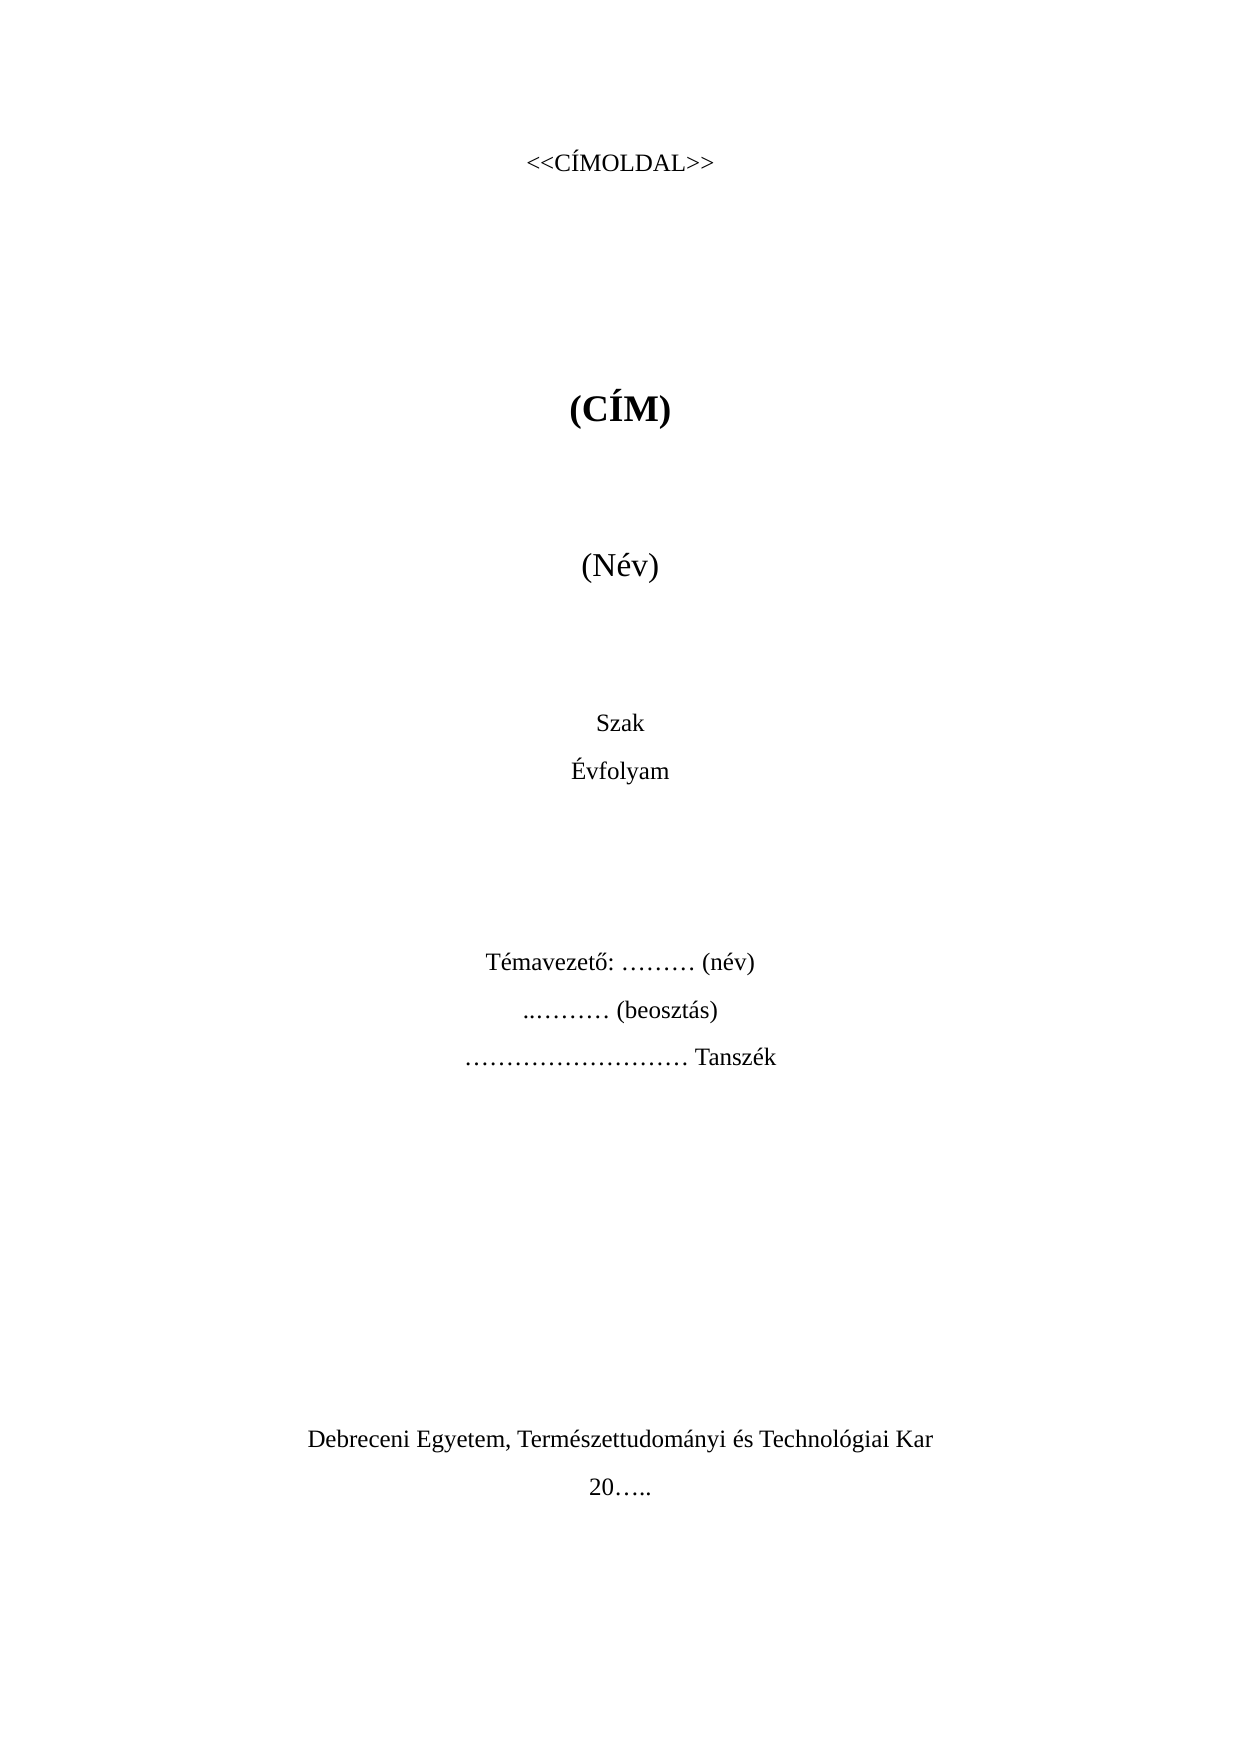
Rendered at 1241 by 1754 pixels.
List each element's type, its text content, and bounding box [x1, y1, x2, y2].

text <<CÍMOLDAL>> [148, 148, 1093, 176]
text (CÍM) [148, 386, 1093, 429]
text Témavezető: ……… (név) [148, 947, 1093, 976]
text Évfolyam [148, 756, 1093, 785]
text Debreceni Egyetem, Természettudományi és Technológiai Kar [148, 1424, 1093, 1453]
text ..……… (beosztás) [148, 995, 1093, 1023]
text Szak [148, 708, 1093, 737]
text (Név) [148, 545, 1093, 583]
text 20….. [148, 1472, 1093, 1501]
text ……………………… Tanszék [148, 1042, 1093, 1071]
